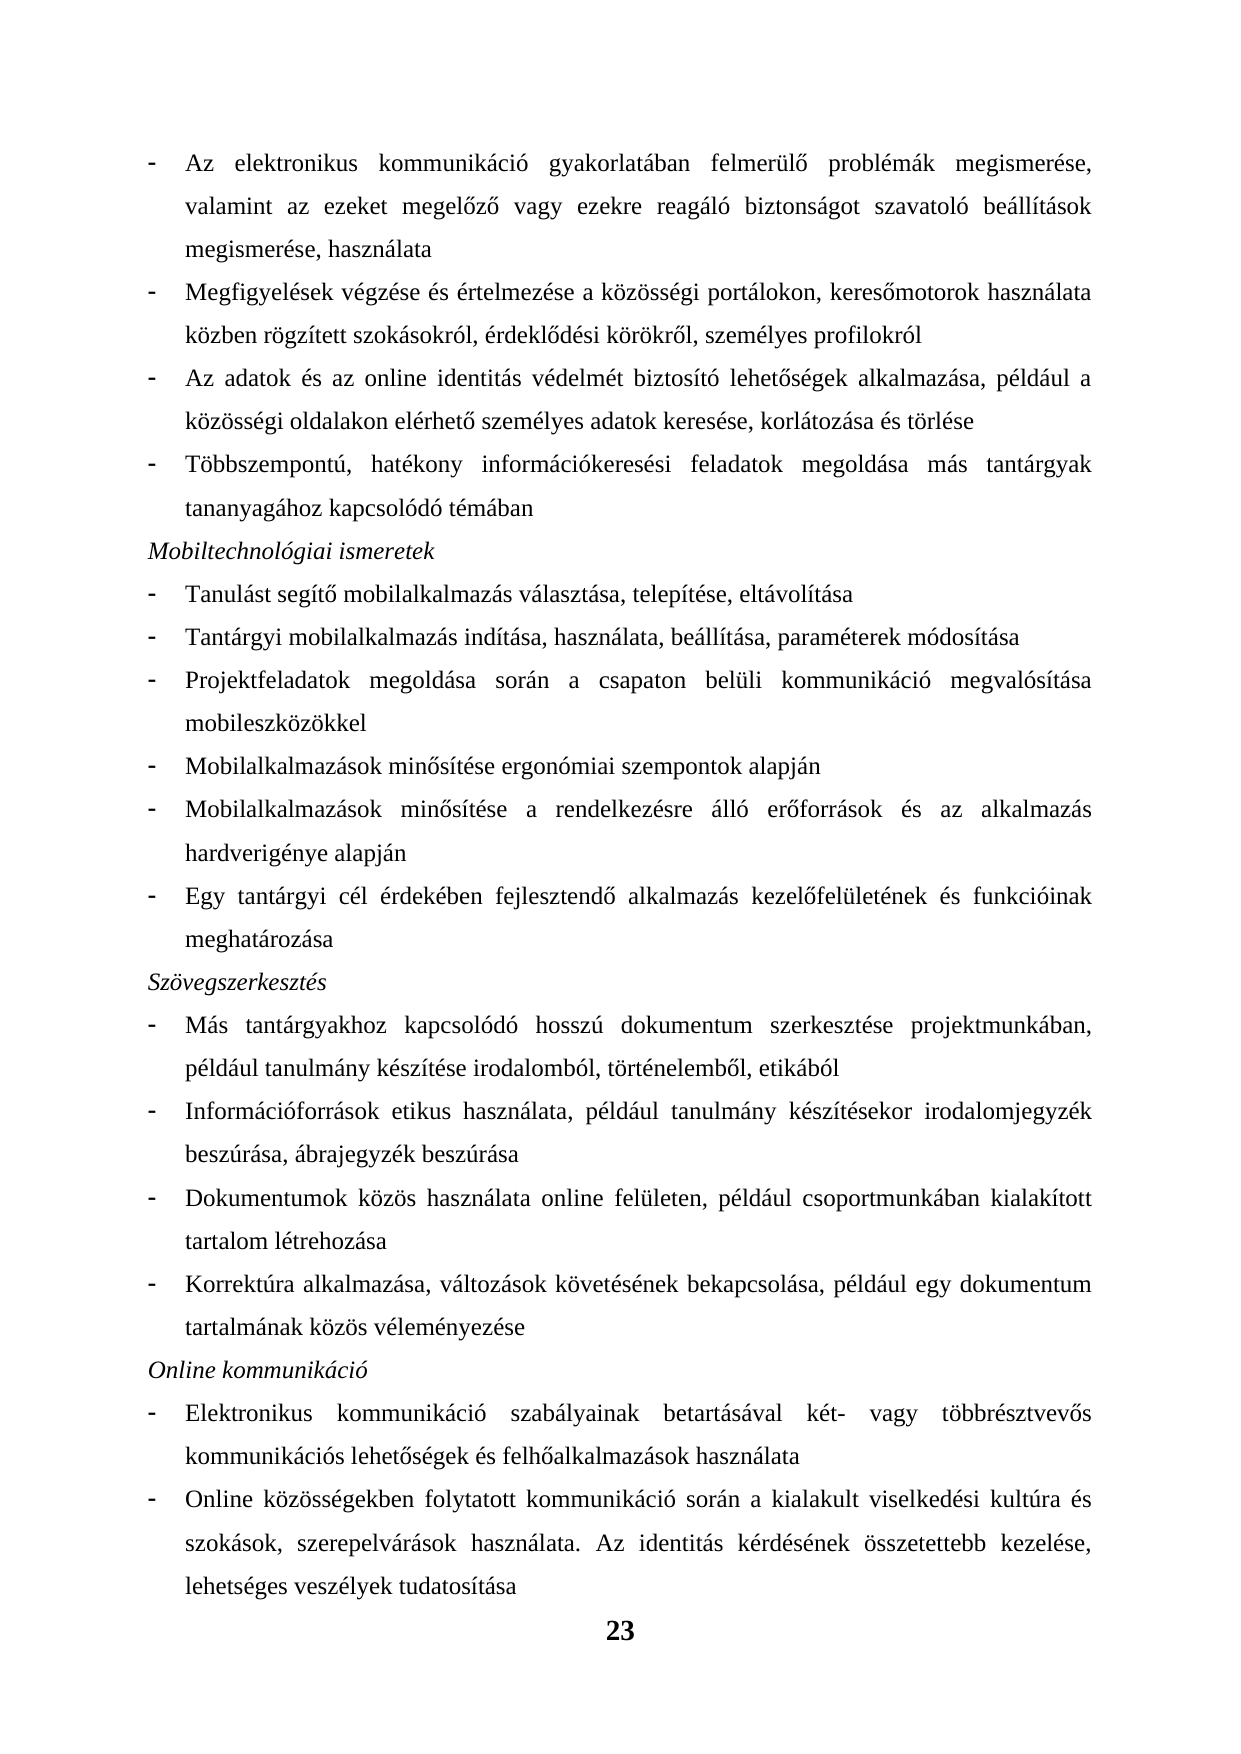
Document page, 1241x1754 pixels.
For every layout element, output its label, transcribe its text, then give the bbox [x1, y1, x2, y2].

list Megfigyelések végzése és értelmezése a közösségi portálokon, keresőmotorok használata közben rögzített szokásokról, érdeklődési körökről, személyes profilokról [148, 277, 1092, 349]
list Más tantárgyakhoz kapcsolódó hosszú dokumentum szerkesztése projektmunkában, például tanulmány készítése irodalomból, történelemből, etikából [148, 1010, 1092, 1082]
text Online kommunikáció [148, 1355, 1092, 1384]
list Mobilalkalmazások minősítése a rendelkezésre álló erőforrások és az alkalmazás hardverigénye alapján [148, 794, 1092, 866]
list Elektronikus kommunikáció szabályainak betartásával két- vagy többrésztvevős kommunikációs lehetőségek és felhőalkalmazások használata [148, 1398, 1092, 1470]
text Mobiltechnológiai ismeretek [148, 536, 1092, 564]
list Információforrások etikus használata, például tanulmány készítésekor irodalomjegyzék beszúrása, ábrajegyzék beszúrása [148, 1096, 1092, 1168]
list Mobilalkalmazások minősítése ergonómiai szempontok alapján [148, 751, 1092, 780]
list Tanulást segítő mobilalkalmazás választása, telepítése, eltávolítása [148, 579, 1092, 608]
list Korrektúra alkalmazása, változások követésének bekapcsolása, például egy dokumentum tartalmának közös véleményezése [148, 1269, 1092, 1341]
list Az elektronikus kommunikáció gyakorlatában felmerülő problémák megismerése, valamint az ezeket megelőző vagy ezekre reagáló biztonságot szavatoló beállítások megismerése, használata [148, 148, 1092, 263]
list Tantárgyi mobilalkalmazás indítása, használata, beállítása, paraméterek módosítása [148, 622, 1092, 651]
text Szövegszerkesztés [148, 967, 1092, 996]
list Többszempontú, hatékony információkeresési feladatok megoldása más tantárgyak tananyagához kapcsolódó témában [148, 449, 1092, 521]
list Az adatok és az online identitás védelmét biztosító lehetőségek alkalmazása, például a közösségi oldalakon elérhető személyes adatok keresése, korlátozása és törlése [148, 363, 1092, 435]
list Online közösségekben folytatott kommunikáció során a kialakult viselkedési kultúra és szokások, szerepelvárások használata. Az identitás kérdésének összetettebb kezelése, lehetséges veszélyek tudatosítása [148, 1484, 1092, 1599]
list Projektfeladatok megoldása során a csapaton belüli kommunikáció megvalósítása mobileszközökkel [148, 665, 1092, 737]
list Egy tantárgyi cél érdekében fejlesztendő alkalmazás kezelőfelületének és funkcióinak meghatározása [148, 881, 1092, 953]
list Dokumentumok közös használata online felületen, például csoportmunkában kialakított tartalom létrehozása [148, 1183, 1092, 1254]
